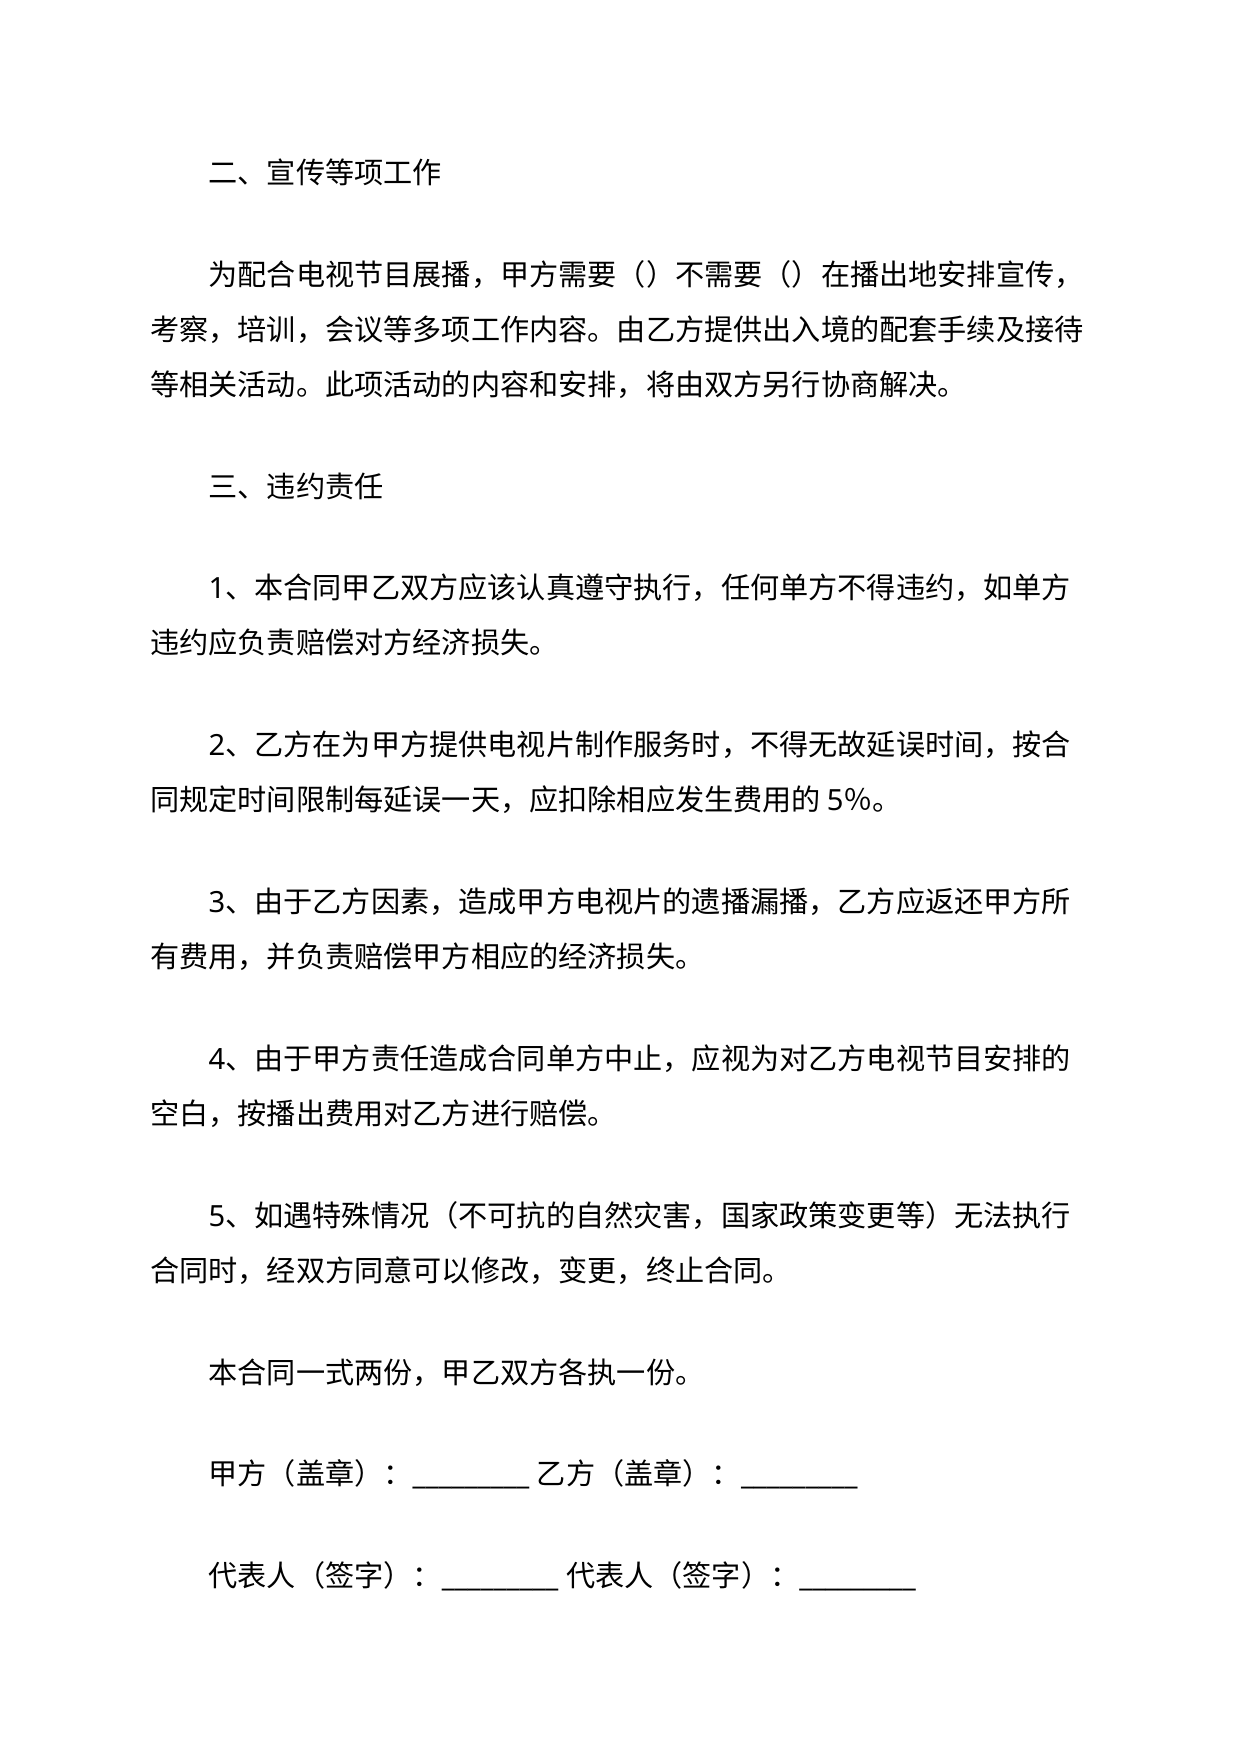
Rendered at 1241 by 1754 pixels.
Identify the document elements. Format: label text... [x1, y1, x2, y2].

text 1、本合同甲乙双方应该认真遵守执行，任何单方不得违约，如单方违约应负责赔偿对方经济损失。 [150, 565, 1090, 662]
text 2、乙方在为甲方提供电视片制作服务时，不得无故延误时间，按合同规定时间限制每延误一天，应扣除相应发生费用的5％。 [150, 722, 1090, 819]
text 甲方（盖章）：_________ 乙方（盖章）：_________ [150, 1451, 1090, 1493]
text 为配合电视节目展播，甲方需要（）不需要（）在播出地安排宣传，考察，培训，会议等多项工作内容。由乙方提供出入境的配套手续及接待等相关活动。此项活动的内容和安排，将由双方另行协商解决。 [150, 252, 1090, 404]
text 三、违约责任 [150, 463, 1090, 506]
text 本合同一式两份，甲乙双方各执一份。 [150, 1349, 1090, 1391]
text 5、如遇特殊情况（不可抗的自然灾害，国家政策变更等）无法执行合同时，经双方同意可以修改，变更，终止合同。 [150, 1192, 1090, 1290]
text 二、宣传等项工作 [150, 150, 1090, 192]
text 4、由于甲方责任造成合同单方中止，应视为对乙方电视节目安排的空白，按播出费用对乙方进行赔偿。 [150, 1036, 1090, 1133]
text 3、由于乙方因素，造成甲方电视片的遗播漏播，乙方应返还甲方所有费用，并负责赔偿甲方相应的经济损失。 [150, 879, 1090, 976]
text 代表人（签字）：_________ 代表人（签字）：_________ [150, 1553, 1090, 1595]
